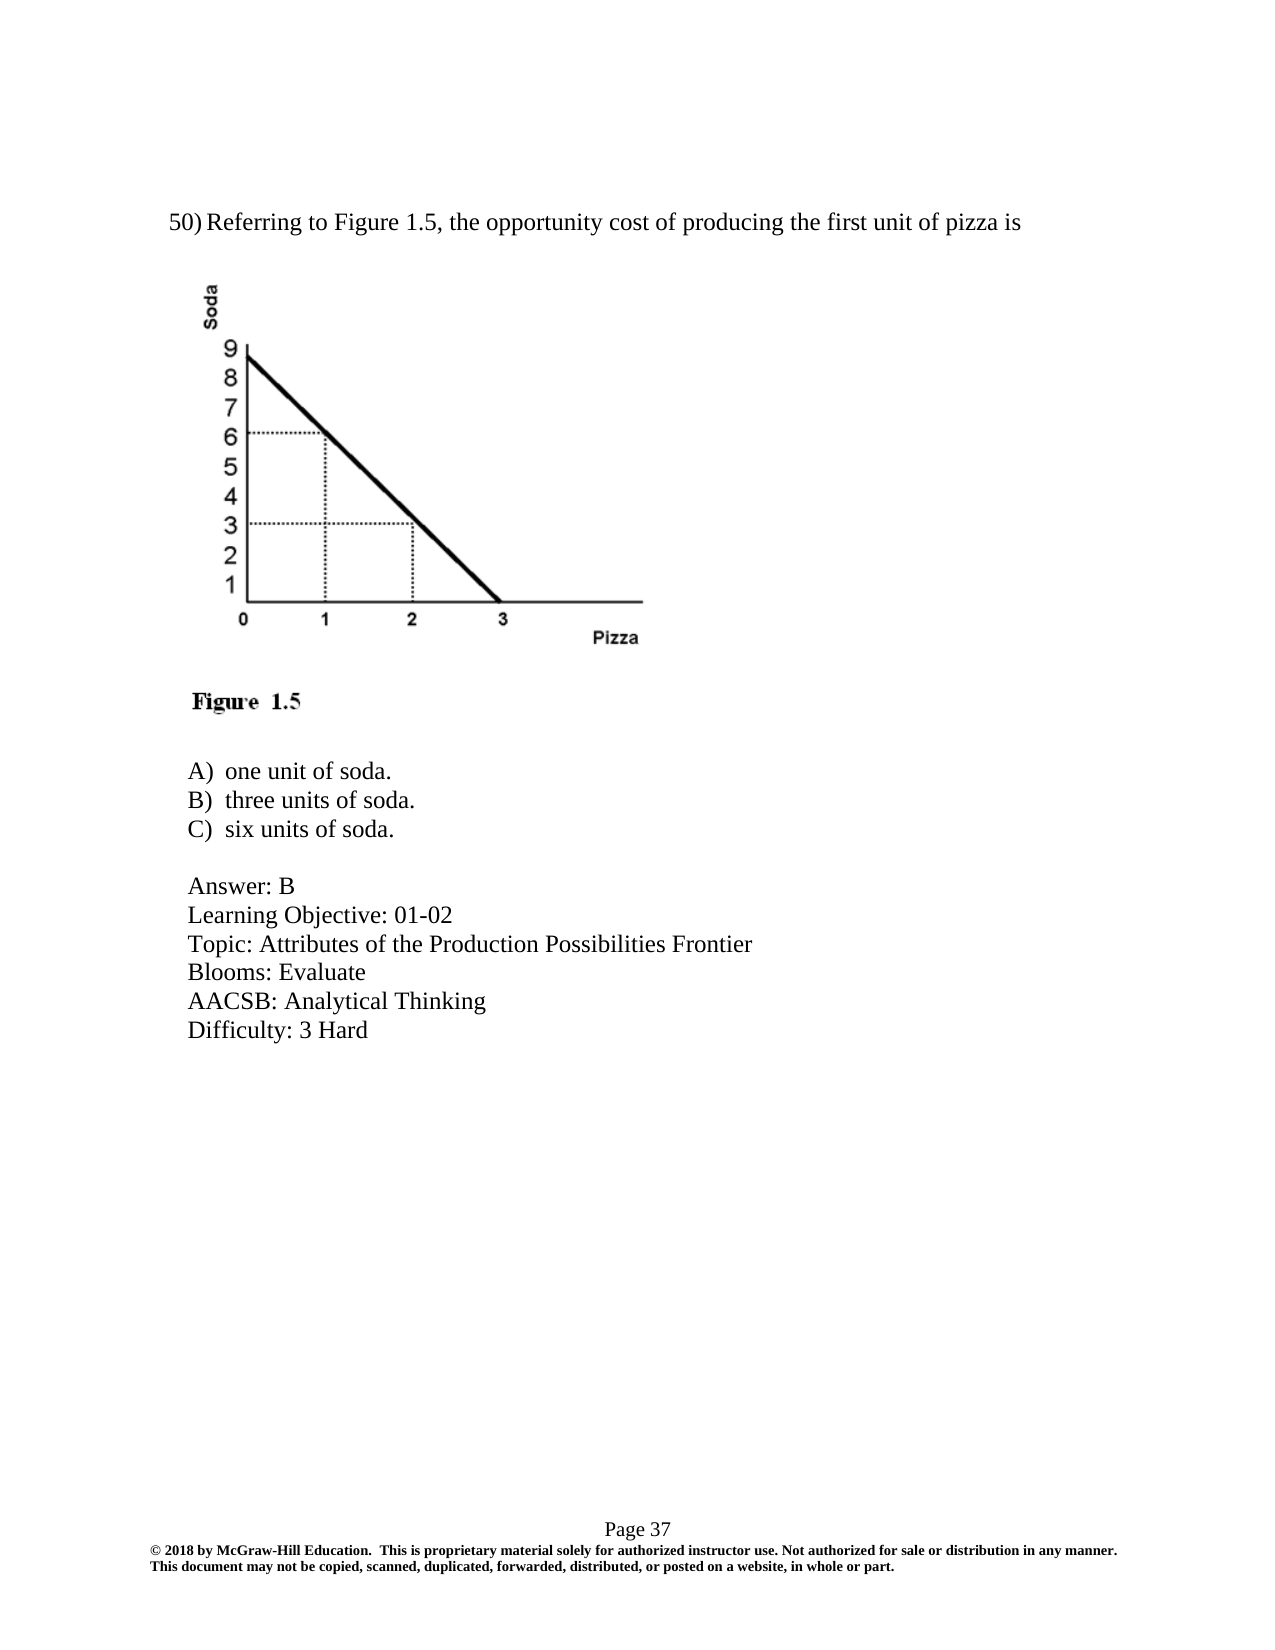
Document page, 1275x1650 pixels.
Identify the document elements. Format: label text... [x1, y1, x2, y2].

picture [150, 265, 748, 757]
text AACSB: Analytical Thinking [187, 986, 1125, 1015]
list Referring to Figure 1.5, the opportunity cost of producing the first unit of pizza is [169, 207, 1125, 236]
list three units of soda. [187, 785, 1125, 814]
text Answer: B Learning Objective: 01-02 Topic: Attributes of the Production Possibilities Frontier [187, 842, 1125, 957]
text Difficulty: 3 Hard [187, 1015, 1125, 1044]
text Blooms: Evaluate [187, 957, 1125, 986]
list six units of soda. [187, 814, 1125, 842]
list one unit of soda. [187, 756, 1125, 785]
